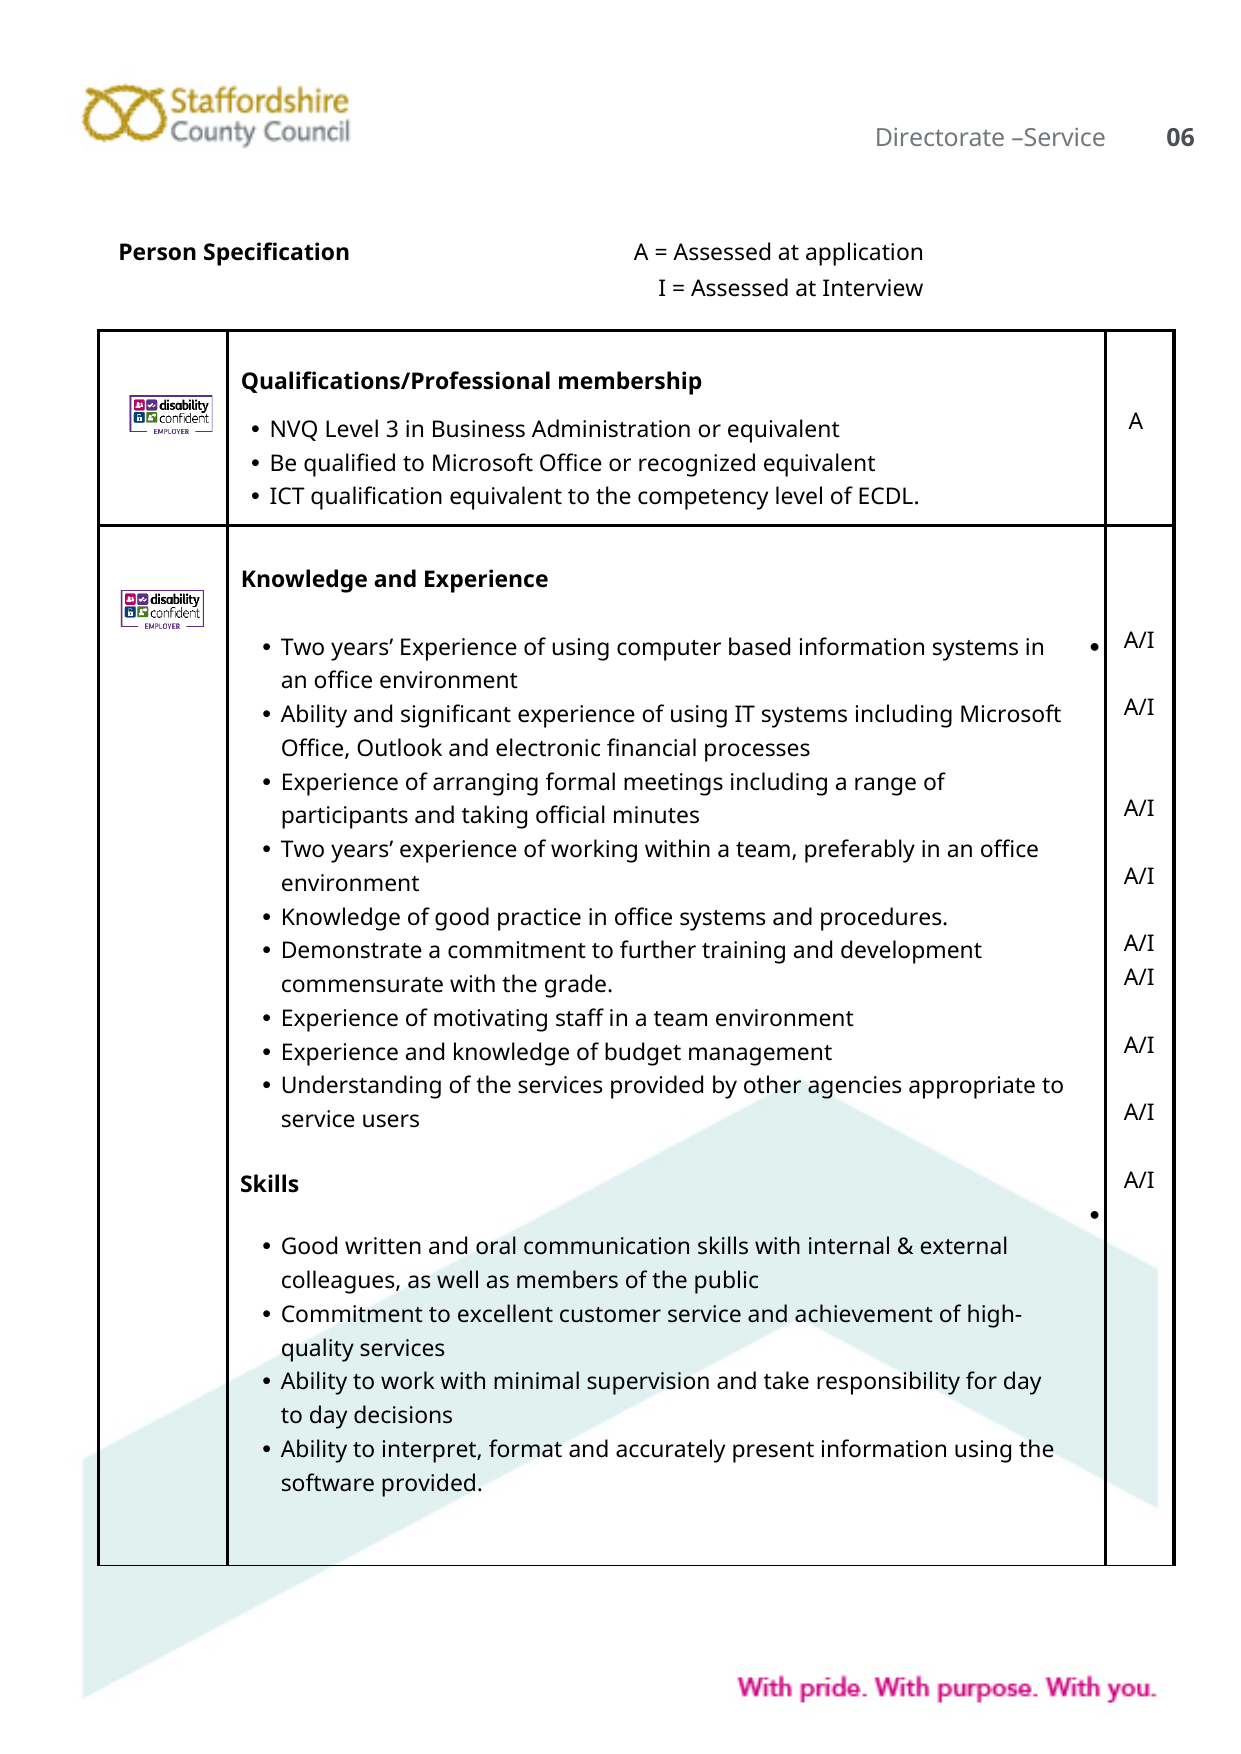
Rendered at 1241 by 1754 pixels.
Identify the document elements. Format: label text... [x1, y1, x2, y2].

table_cell [100, 527, 226, 1565]
table_cell Knowledge and Experience [229, 527, 1104, 1565]
table_header Qualifications/Professional membership NVQ Level 3 in Business Administration or equivalent Be qualified to Microsoft Office or recognized equivalent ICT qualification equivalent to the competency level of ECDL. [229, 332, 1104, 524]
table_header A [1107, 332, 1172, 524]
table_cell A/I A/I A/I A/I A/I A/I A/I A/I A/I [1107, 527, 1172, 1565]
table_header [100, 332, 226, 524]
text Person Specification A = Assessed at application I = Assessed at Interview [118, 236, 1122, 303]
picture [1, 3, 1240, 1754]
